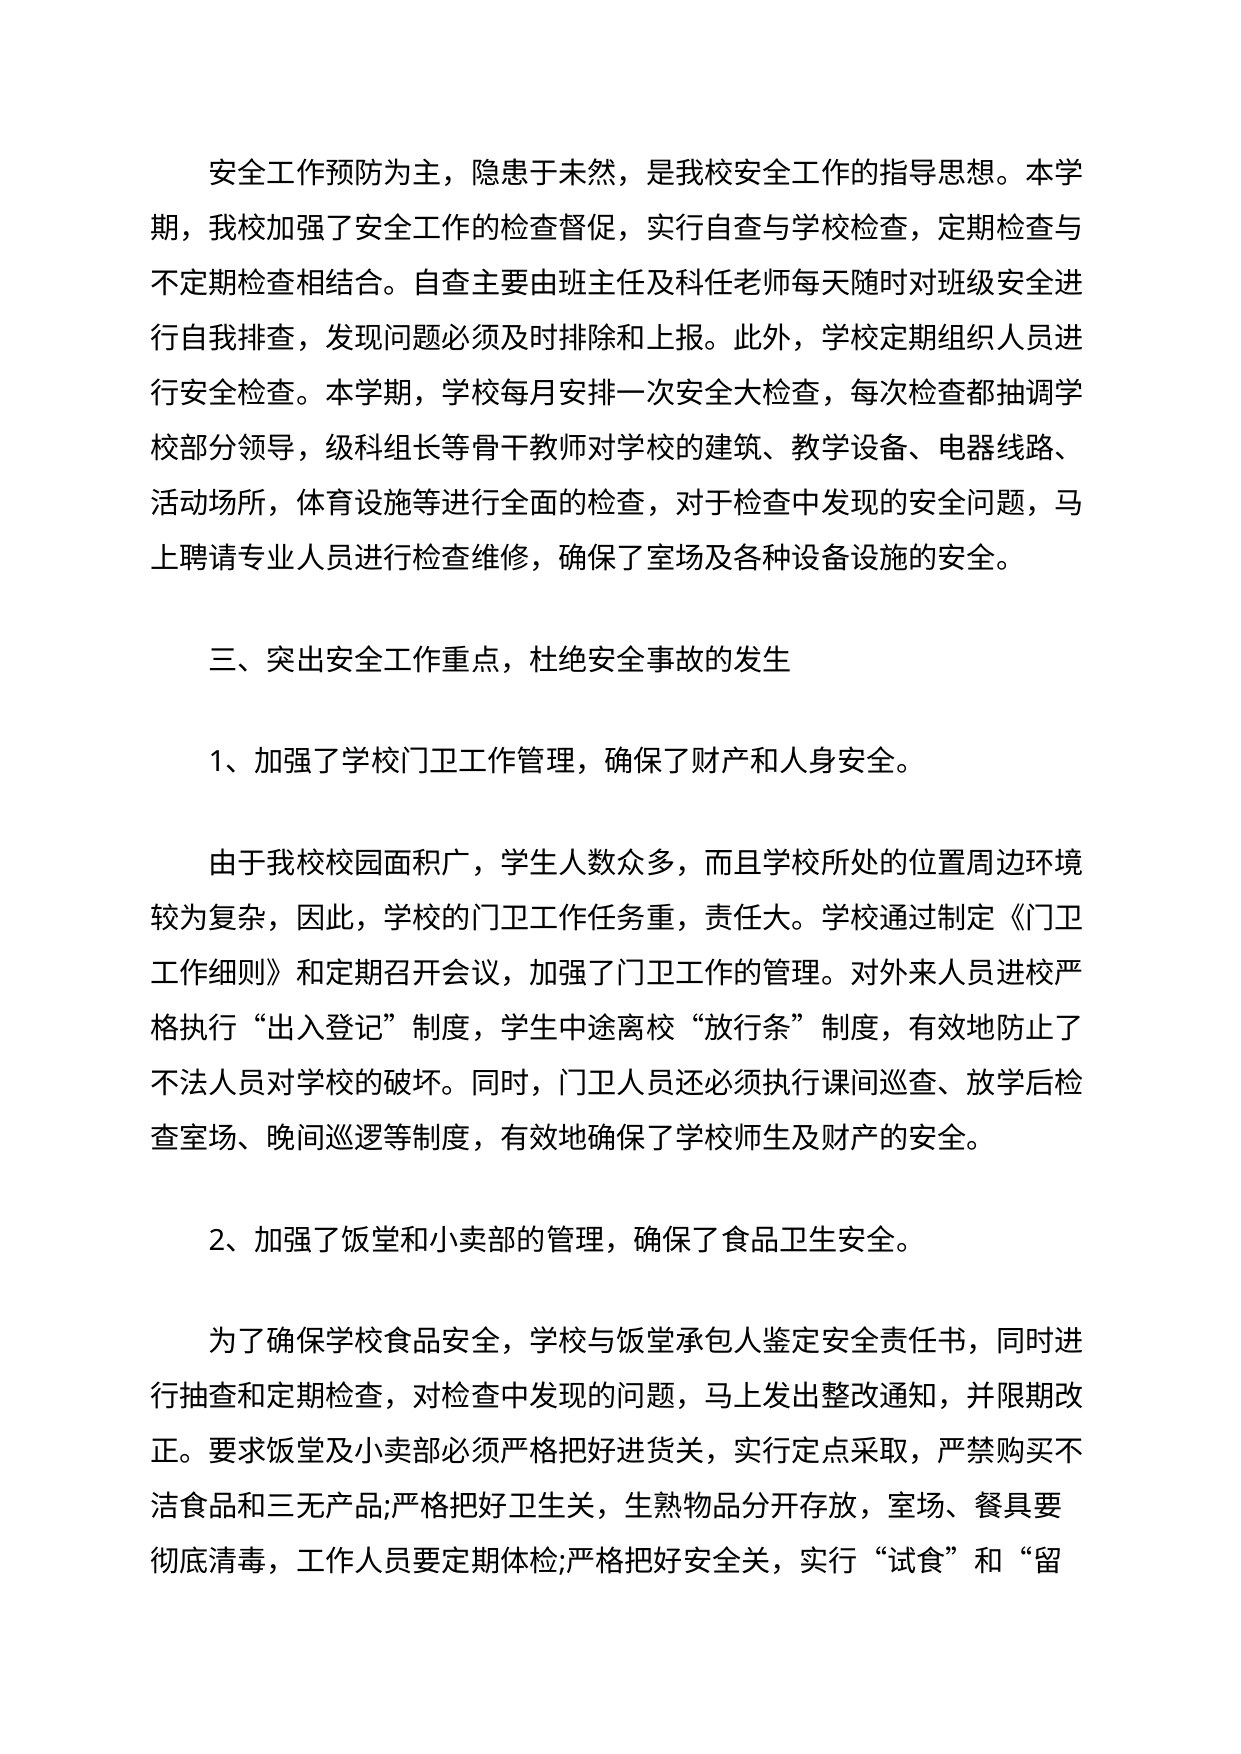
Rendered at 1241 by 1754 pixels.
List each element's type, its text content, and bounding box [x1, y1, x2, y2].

text 由于我校校园面积广，学生人数众多，而且学校所处的位置周边环境较为复杂，因此，学校的门卫工作任务重，责任大。学校通过制定《门卫工作细则》和定期召开会议，加强了门卫工作的管理。对外来人员进校严格执行“出入登记”制度，学生中途离校“放行条”制度，有效地防止了不法人员对学校的破坏。同时，门卫人员还必须执行课间巡查、放学后检查室场、晚间巡逻等制度，有效地确保了学校师生及财产的安全。 [150, 840, 1090, 1157]
text 安全工作预防为主，隐患于未然，是我校安全工作的指导思想。本学期，我校加强了安全工作的检查督促，实行自查与学校检查，定期检查与不定期检查相结合。自查主要由班主任及科任老师每天随时对班级安全进行自我排查，发现问题必须及时排除和上报。此外，学校定期组织人员进行安全检查。本学期，学校每月安排一次安全大检查，每次检查都抽调学校部分领导，级科组长等骨干教师对学校的建筑、教学设备、电器线路、活动场所，体育设施等进行全面的检查，对于检查中发现的安全问题，马上聘请专业人员进行检查维修，确保了室场及各种设备设施的安全。 [150, 150, 1090, 577]
text 三、突出安全工作重点，杜绝安全事故的发生 [150, 636, 1090, 678]
text 2、加强了饭堂和小卖部的管理，确保了食品卫生安全。 [150, 1216, 1090, 1258]
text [150, 1318, 1090, 1580]
text 1、加强了学校门卫工作管理，确保了财产和人身安全。 [150, 738, 1090, 780]
